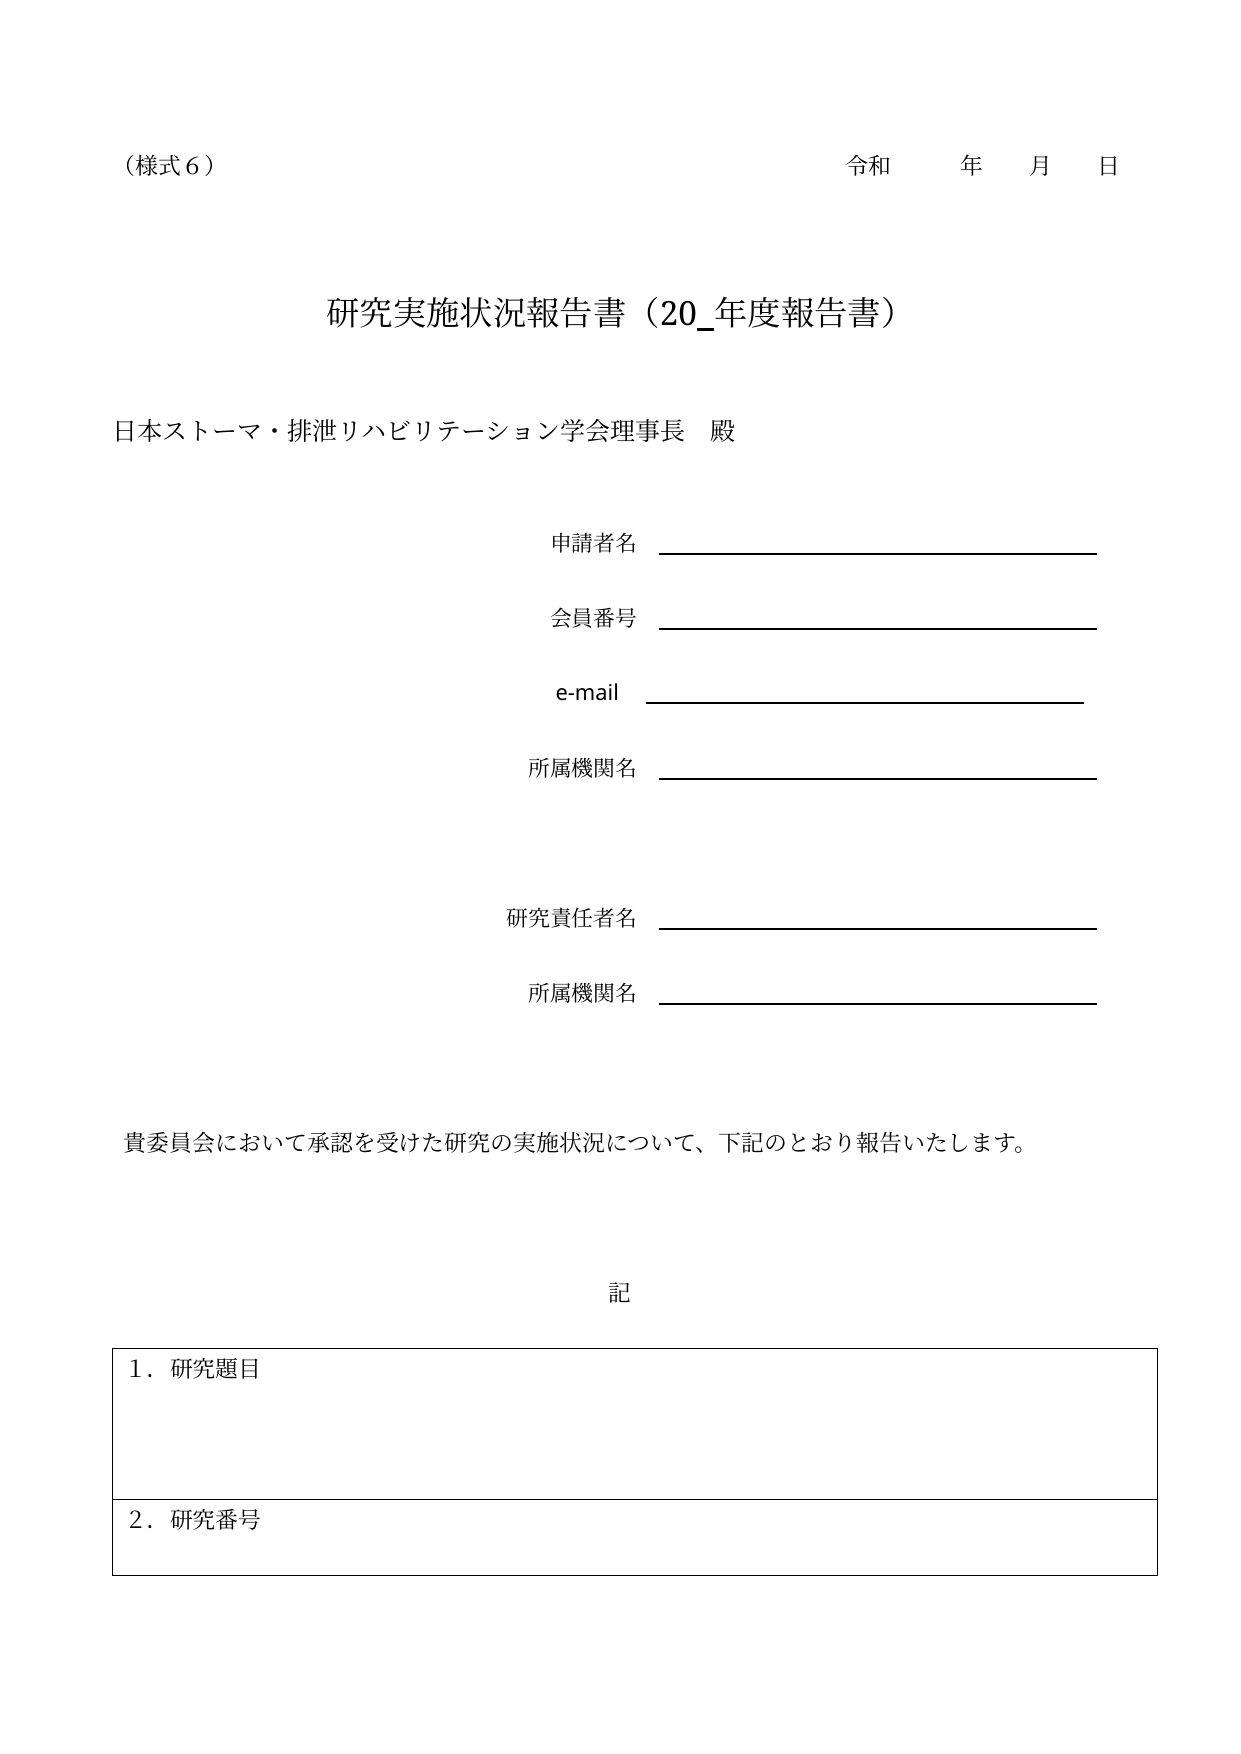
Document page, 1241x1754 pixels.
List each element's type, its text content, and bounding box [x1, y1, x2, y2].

text 会員番号 [112, 598, 1128, 635]
text 貴委員会において承認を受けた研究の実施状況について、下記のとおり報告いたします。 [112, 1123, 1128, 1160]
text 研究実施状況報告書（20 年度報告書） [112, 274, 1128, 349]
text 申請者名 [112, 523, 1128, 560]
text 所属機関名 [112, 973, 1128, 1010]
text 所属機関名 [112, 748, 1128, 785]
text e-mail [112, 673, 1128, 710]
text 日本ストーマ・排泄リハビリテーション学会理事長 殿 [112, 410, 1128, 448]
text 記 [112, 1273, 1128, 1310]
table_cell 研究番号 [113, 1500, 1157, 1575]
text （様式６） 令和 年 月 日 [112, 146, 1128, 183]
table_header 研究題目 [113, 1349, 1157, 1499]
text 研究責任者名 [112, 898, 1128, 935]
